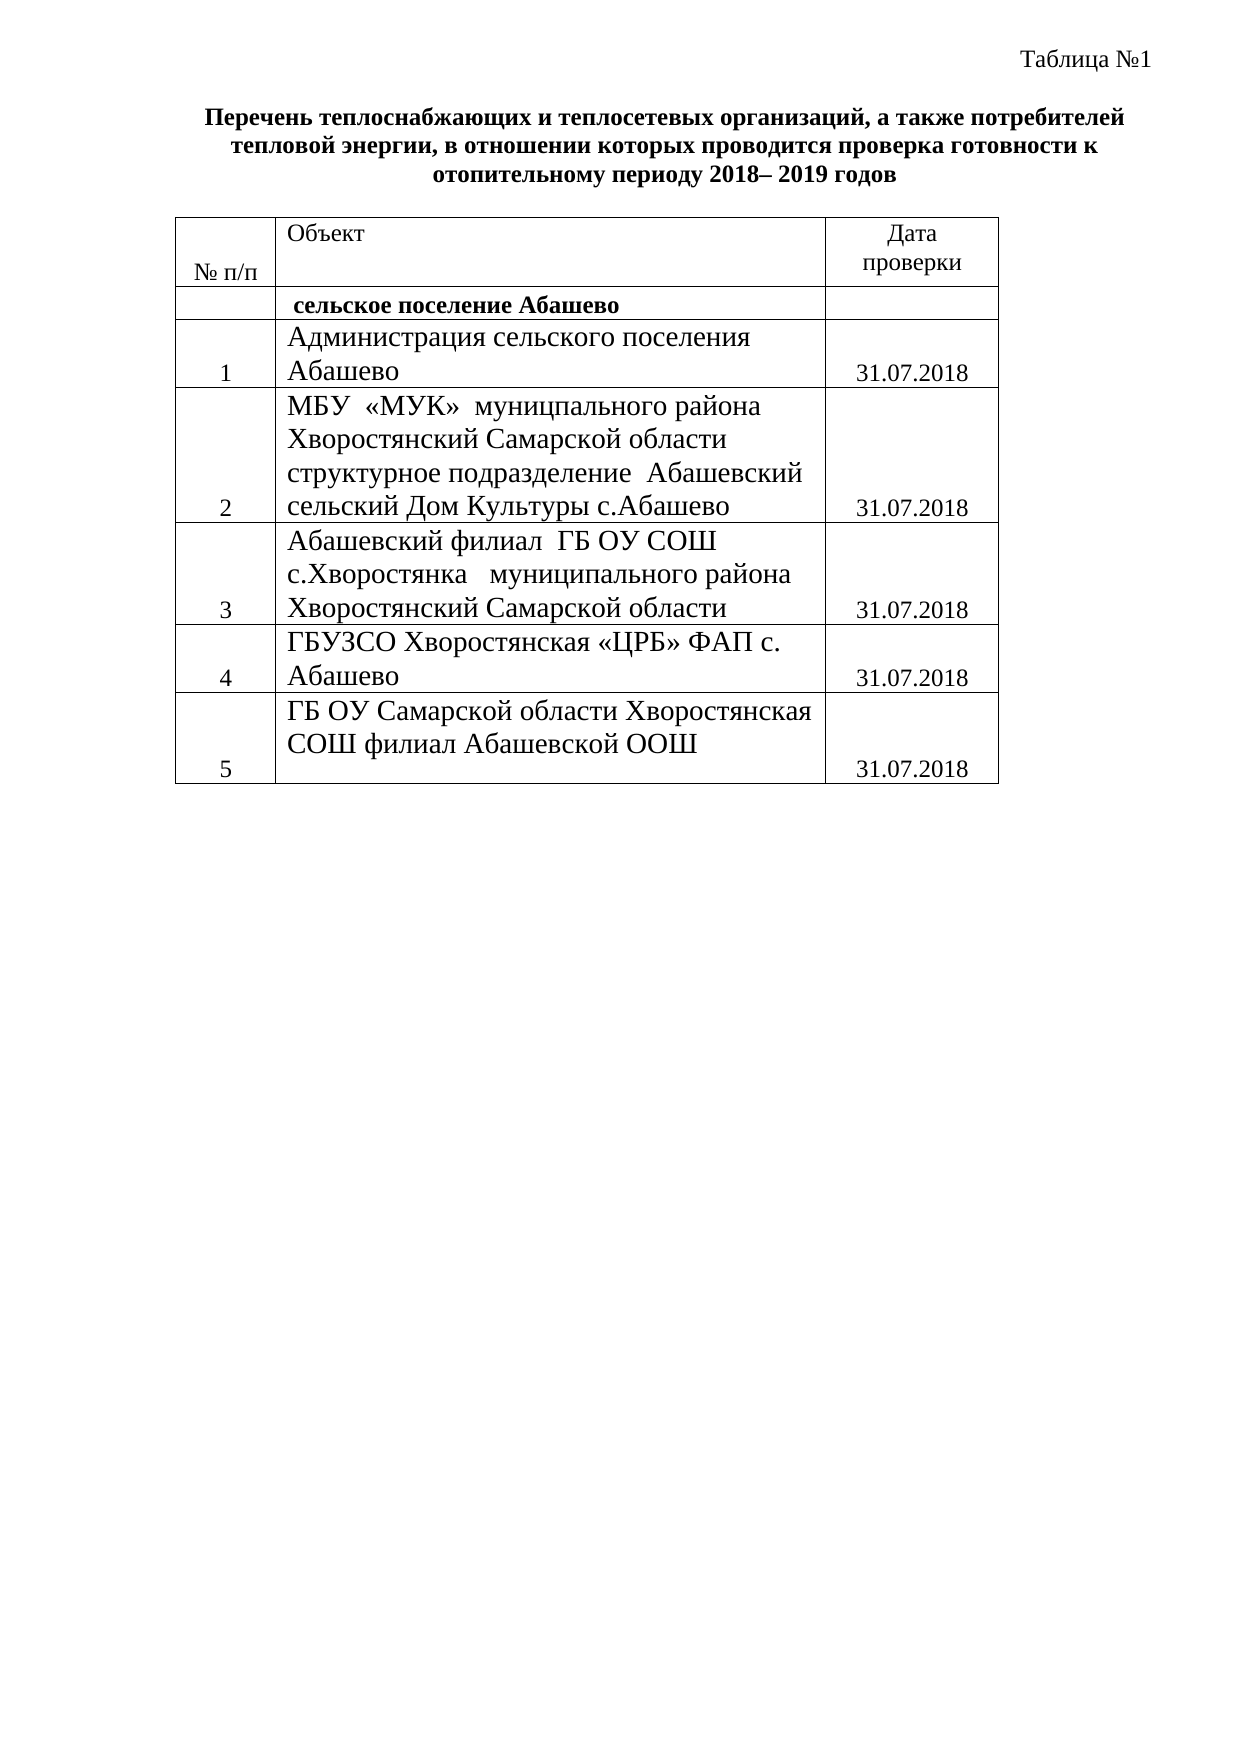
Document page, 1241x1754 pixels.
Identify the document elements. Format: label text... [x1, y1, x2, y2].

table_cell ГБ ОУ Самарской области Хворостянская СОШ филиал Абашевской ООШ [276, 693, 825, 783]
table_cell 31.07.2018 [826, 625, 998, 692]
table_cell [176, 287, 275, 318]
table_cell ГБУЗСО Хворостянская «ЦРБ» ФАП с. Абашево [276, 625, 825, 692]
table_cell [826, 287, 998, 318]
table_cell 2 [176, 388, 275, 522]
table_cell 31.07.2018 [826, 523, 998, 623]
table_cell 31.07.2018 [826, 320, 998, 387]
table_cell Администрация сельского поселения Абашево [276, 320, 825, 387]
table_cell 31.07.2018 [826, 693, 998, 783]
table_cell 5 [176, 693, 275, 783]
table_cell сельское поселение Абашево [276, 287, 825, 318]
table_header Объект [276, 218, 825, 286]
text Таблица №1 [177, 44, 1152, 73]
table_cell 4 [176, 625, 275, 692]
table_header № п/п [176, 218, 275, 286]
table_header Дата проверки [826, 218, 998, 286]
table_cell 31.07.2018 [826, 388, 998, 522]
table_cell Абашевский филиал ГБ ОУ СОШ с.Хворостянка муниципального района Хворостянский Самарской области [276, 523, 825, 623]
table_cell 3 [176, 523, 275, 623]
table_cell 1 [176, 320, 275, 387]
text Перечень теплоснабжающих и теплосетевых организаций, а также потребителей тепловой энергии, в отношении которых проводится проверка готовности к отопительному периоду 2018– 2019 годов [177, 102, 1152, 188]
table_cell МБУ «МУК» муницпального района Хворостянский Самарской области структурное подразделение Абашевский сельский Дом Культуры с.Абашево [276, 388, 825, 522]
